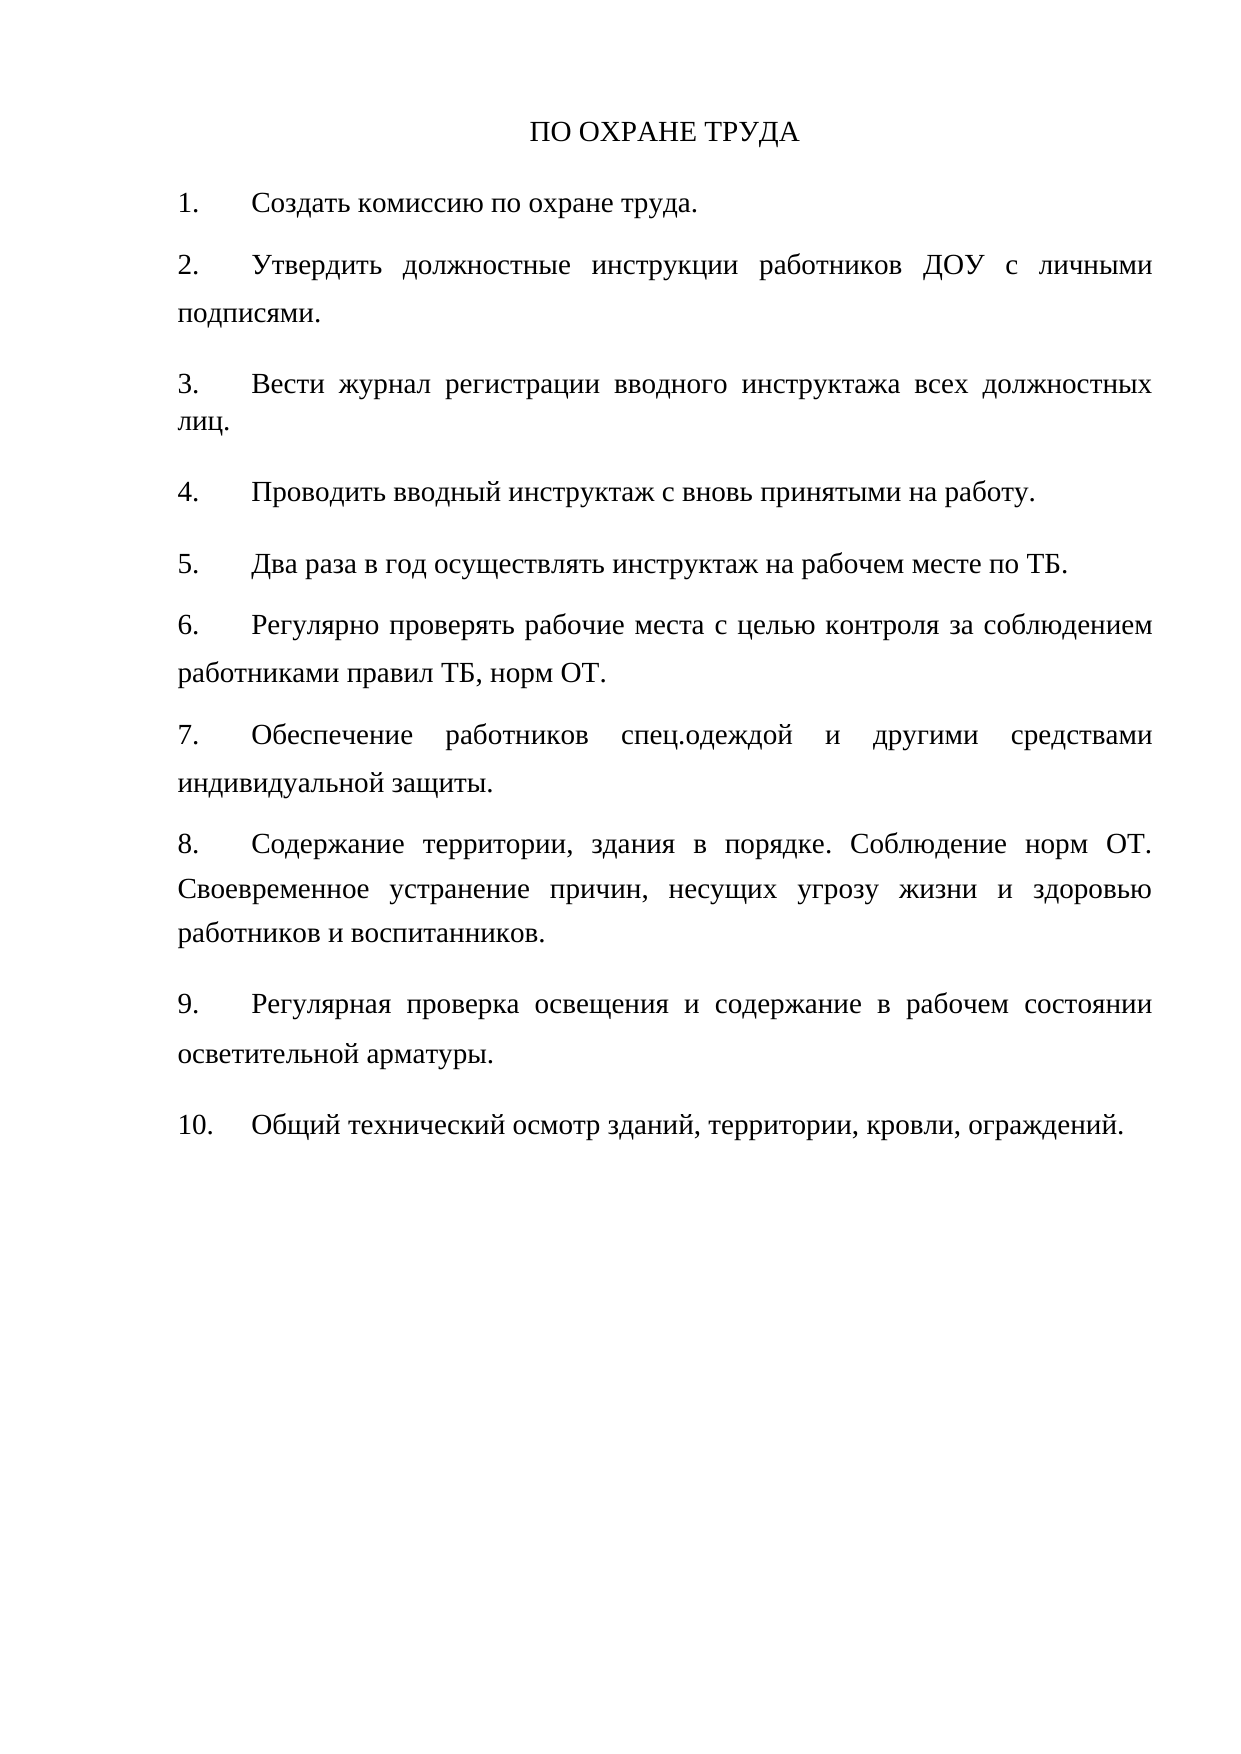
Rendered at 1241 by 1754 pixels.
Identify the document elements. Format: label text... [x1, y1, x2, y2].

list Два раза в год осуществлять инструктаж на рабочем месте по ТБ. [177, 546, 1153, 579]
list Регулярная проверка освещения и содержание в рабочем состоянии осветительной арматуры. [177, 986, 1153, 1070]
list Регулярно проверять рабочие места с целью контроля за соблюдением работниками правил ТБ, норм ОТ. [177, 607, 1153, 689]
list Проводить вводный инструктаж с вновь принятыми на работу. [177, 474, 1153, 508]
list Создать комиссию по охране труда. [177, 185, 1153, 219]
text ПО ОХРАНЕ ТРУДА [177, 114, 1152, 148]
list Общий технический осмотр зданий, территории, кровли, ограждений. [177, 1107, 1153, 1141]
list Утвердить должностные инструкции работников ДОУ с личными подписями. [177, 247, 1153, 328]
list Содержание территории, здания в порядке. Соблюдение норм ОТ. Своевременное устранение причин, несущих угрозу жизни и здоровью работников и воспитанников. [177, 826, 1153, 948]
list Обеспечение работников спец.одеждой и другими средствами индивидуальной защиты. [177, 717, 1153, 798]
list Вести журнал регистрации вводного инструктажа всех должностных лиц. [177, 366, 1153, 436]
